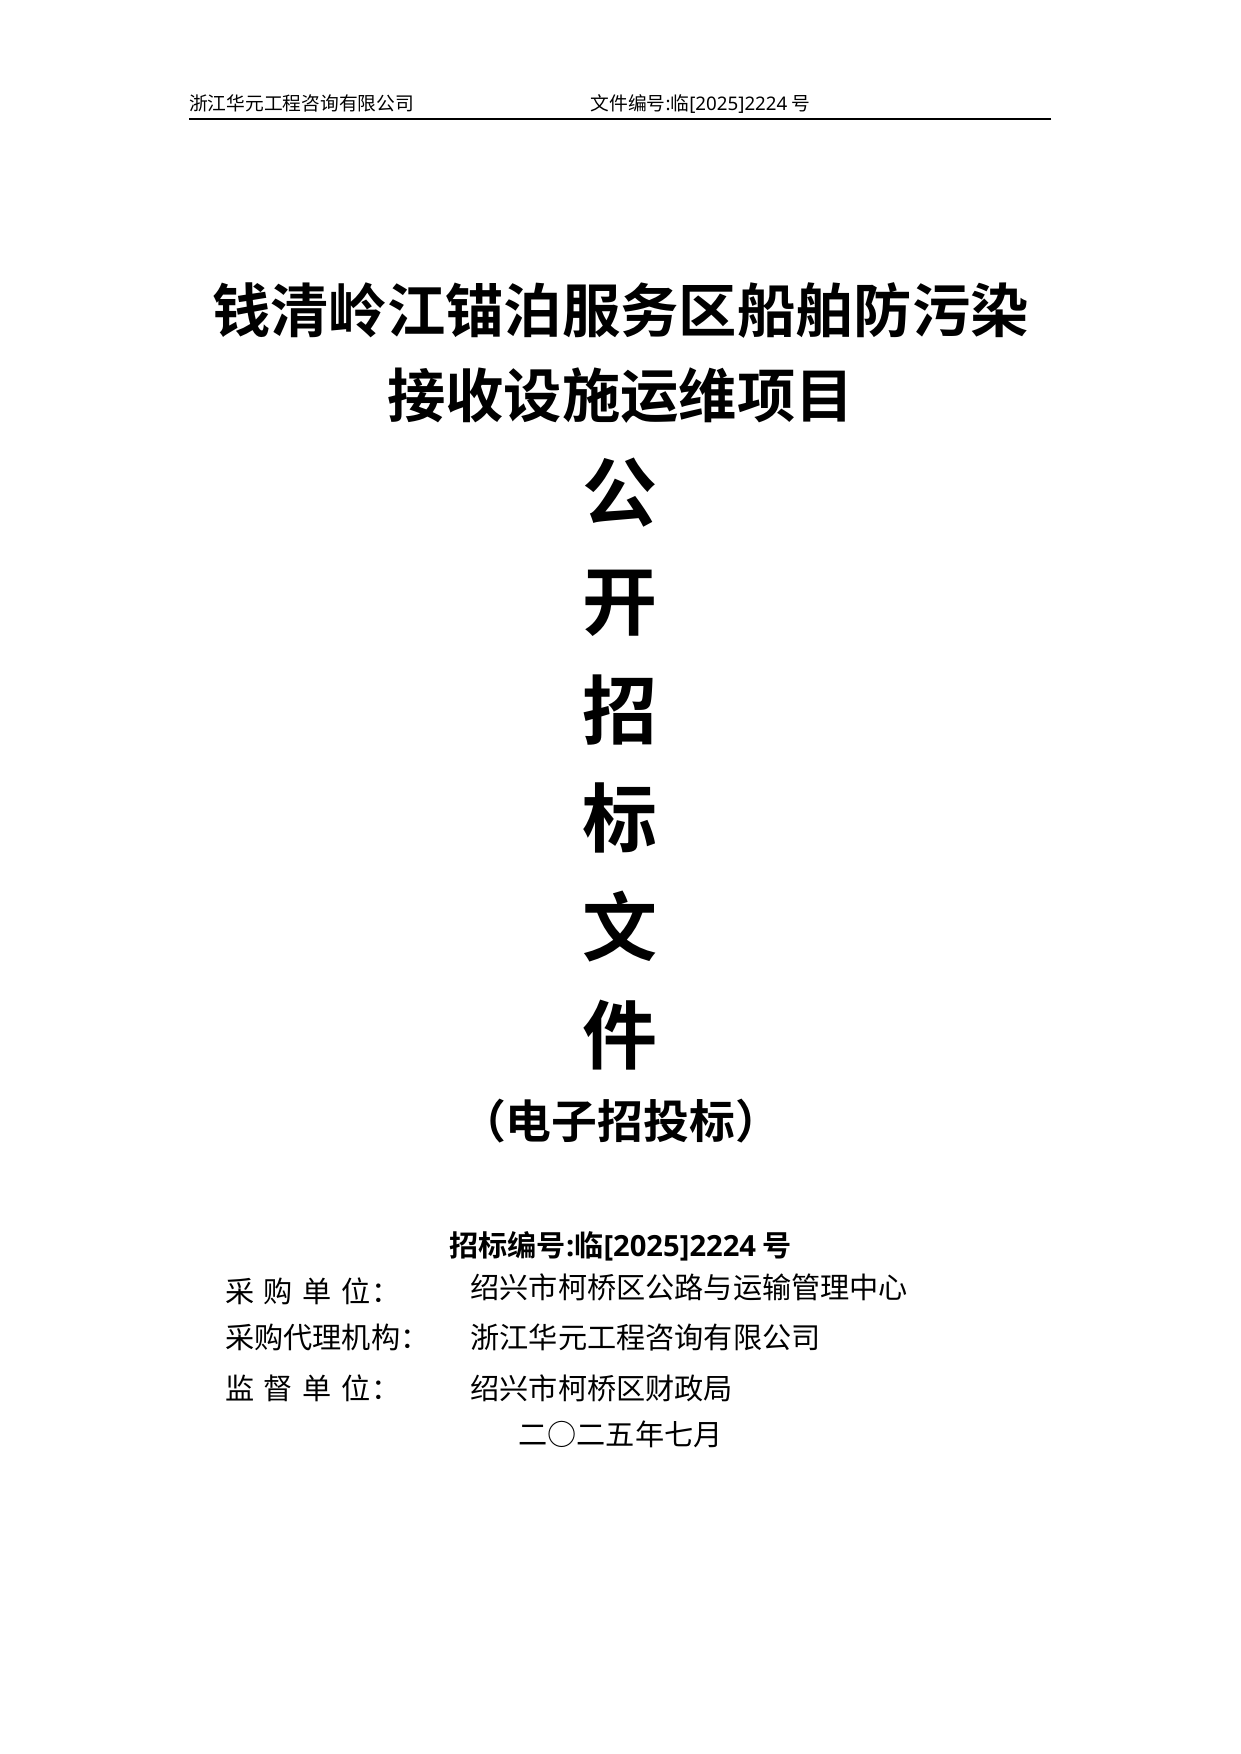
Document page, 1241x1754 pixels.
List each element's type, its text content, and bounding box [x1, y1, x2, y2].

text 公 [189, 434, 1051, 542]
text 件 [189, 977, 1051, 1086]
text 招标编号:临[2025]2224号 [189, 1223, 1051, 1265]
text 文 [189, 868, 1051, 977]
text 钱清岭江锚泊服务区船舶防污染接收设施运维项目 [189, 265, 1051, 434]
text 开 [189, 542, 1051, 651]
table_cell 二○二五年七月 [214, 1409, 1026, 1454]
text 招 [189, 651, 1051, 760]
text 标 [189, 760, 1051, 868]
table_header 绍兴市柯桥区公路与运输管理中心 [459, 1265, 1026, 1311]
table_header 采购单位： [214, 1265, 459, 1311]
table_cell 采购代理机构： [214, 1311, 459, 1363]
table_cell 监督单位： [214, 1363, 459, 1409]
text （电子招投标） [189, 1086, 1051, 1152]
table_cell 浙江华元工程咨询有限公司 [459, 1311, 1026, 1363]
table_cell 绍兴市柯桥区财政局 [459, 1363, 1026, 1409]
